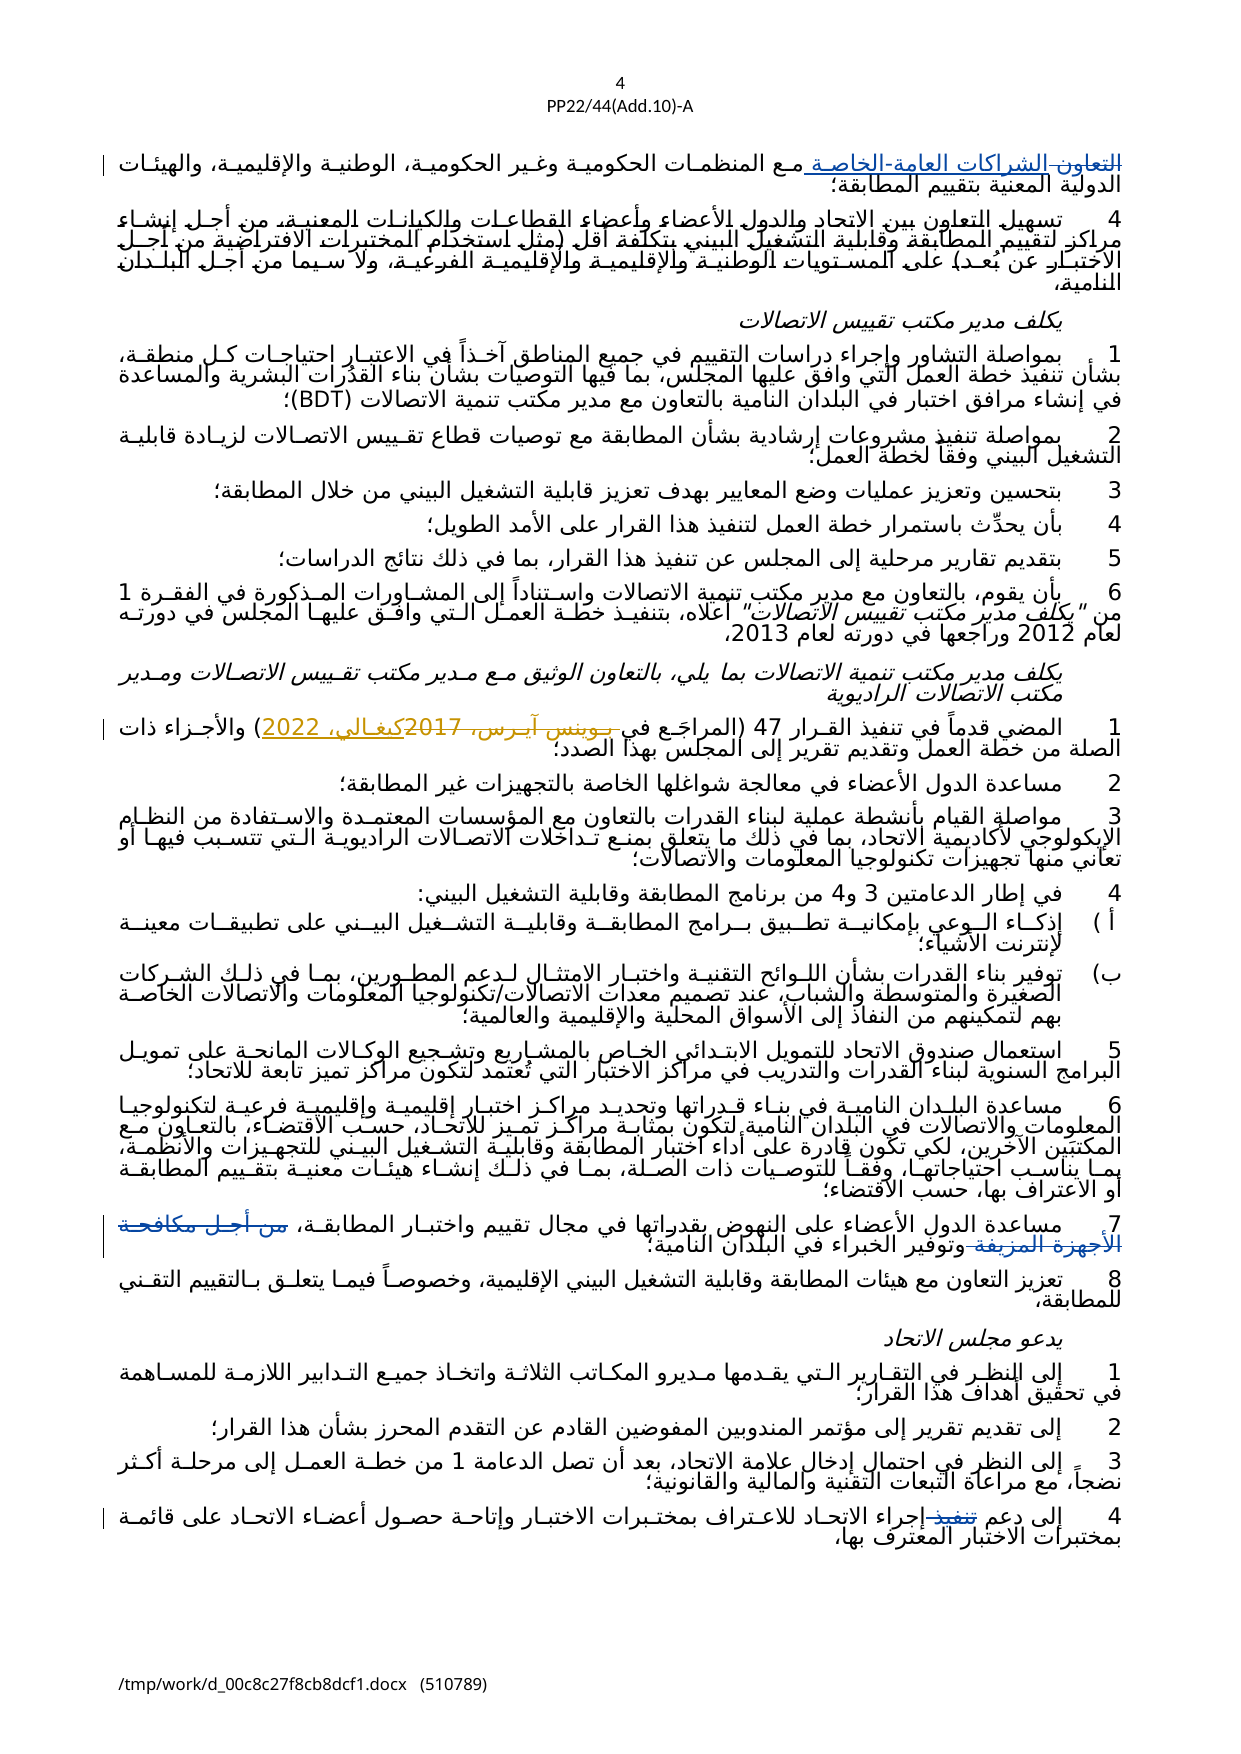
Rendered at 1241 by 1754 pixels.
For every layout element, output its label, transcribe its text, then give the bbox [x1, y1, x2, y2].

text 1 المضي قدماً في تنفيذ القرار 47 (المراجَع في ) والأجزاء ذات الصلة من خطة العمل وتقديم تقرير إلى المجلس بهذا الصدد؛ [676, 719, 1122, 761]
text يدعو مجلس الاتحاد [118, 1330, 984, 1351]
text 6 بأن يقوم، بالتعاون مع مدير مكتب تنمية الاتصالات واستناداً إلى المشاورات المذكورة في الفقرة 1 من "يكلف مدير مكتب تقييس الاتصالات" أعلاه، بتنفيذ خطة العمل التي وافق عليها المجلس في دورته لعام 2012 وراجعها في دورته لعام 2013، [118, 583, 1122, 647]
text يدعو مجلس الاتحاد [958, 1330, 1063, 1351]
text 7 مساعدة الدول الأعضاء على النهوض بقدراتها في مجال تقييم واختبار المطابقة، وتوفير الخبراء في البلدان النامية؛ [118, 1215, 1122, 1258]
text ب) توفير بناء القدرات بشأن اللوائح التقنية واختبار الامتثال لدعم المطورين، بما في ذلك الشركات الصغيرة والمتوسطة والشباب، عند تصميم معدات الاتصالات/تكنولوجيا المعلومات والاتصالات الخاصة بهم لتمكينهم من النفاذ إلى الأسواق المحلية والإقليمية والعالمية؛ [118, 965, 1122, 1029]
text 4 بأن يحدِّث باستمرار خطة العمل لتنفيذ هذا القرار على الأمد الطويل؛ [629, 516, 1122, 537]
text 3 مواصلة القيام بأنشطة عملية لبناء القدرات بالتعاون مع المؤسسات المعتمدة والاستفادة من النظام الإيكولوجي لأكاديمية الاتحاد، بما في ذلك ما يتعلق بمنع تداخلات الاتصالات الراديوية التي تتسبب فيها أو تعاني منها تجهيزات تكنولوجيا المعلومات والاتصالات؛ [118, 808, 1122, 872]
text 4 تسهيل التعاون بين الاتحاد والدول الأعضاء وأعضاء القطاعات والكيانات المعنية، من أجل إنشاء مراكز لتقييم المطابقة وقابلية التشغيل البيني بتكلفة أقل (مثل استخدام المختبرات الافتراضية من أجل الاختبار عن بُعد) على المستويات الوطنية والإقليمية والإقليمية الفرعية، ولا سيما من أجل البلدان النامية، [118, 210, 1122, 295]
text 5 بتقديم تقارير مرحلية إلى المجلس عن تنفيذ هذا القرار، بما في ذلك نتائج الدراسات؛ [118, 549, 598, 571]
text 2 إلى تقديم تقرير إلى مؤتمر المندوبين المفوضين القادم عن التقدم المحرز بشأن هذا القرار؛ [665, 1419, 1122, 1440]
text 5 بتقديم تقارير مرحلية إلى المجلس عن تنفيذ هذا القرار، بما في ذلك نتائج الدراسات؛ [754, 549, 1122, 571]
text 4 إلى دعم إجراء الاتحاد للاعتراف بمختبرات الاختبار وإتاحة حصول أعضاء الاتحاد على قائمة بمختبرات الاختبار المعترف بها، [118, 1507, 1122, 1550]
text 2 بمواصلة تنفيذ مشروعات إرشادية بشأن المطابقة مع توصيات قطاع تقييس الاتصالات لزيادة قابلية التشغيل البيني وفقاً لخطة العمل؛ [118, 427, 1122, 469]
text 1 بمواصلة التشاور وإجراء دراسات التقييم في جميع المناطق آخذاً في الاعتبار احتياجات كل منطقة، بشأن تنفيذ خطة العمل التي وافق عليها المجلس، بما فيها التوصيات بشأن بناء القدُرات البشرية والمساعدة في إنشاء مرافق اختبار في البلدان النامية بالتعاون مع مدير مكتب تنمية الاتصالات (BDT)؛ [118, 346, 1122, 414]
text 5 استعمال صندوق الاتحاد للتمويل الابتدائي الخاص بالمشاريع وتشجيع الوكالات المانحة على تمويل البرامج السنوية لبناء القدرات والتدريب في مراكز الاختبار التي تُعتمد لتكون مراكز تميز تابعة للاتحاد؛ [118, 1041, 390, 1084]
text 4 في إطار الدعامتين 3 و4 من برنامج المطابقة وقابلية التشغيل البيني: [118, 884, 1122, 905]
text 2 إلى تقديم تقرير إلى مؤتمر المندوبين المفوضين القادم عن التقدم المحرز بشأن هذا القرار؛ [391, 1419, 698, 1440]
text 3 بتحسين وتعزيز عمليات وضع المعايير بهدف تعزيز قابلية التشغيل البيني من خلال المطابقة؛ [118, 482, 1122, 503]
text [118, 155, 1122, 197]
text 1 إلى النظر في التقارير التي يقدمها مديرو المكاتب الثلاثة واتخاذ جميع التدابير اللازمة للمساهمة في تحقيق أهداف هذا القرار؛ [118, 1363, 1122, 1406]
text 5 استعمال صندوق الاتحاد للتمويل الابتدائي الخاص بالمشاريع وتشجيع الوكالات المانحة على تمويل البرامج السنوية لبناء القدرات والتدريب في مراكز الاختبار التي تُعتمد لتكون مراكز تميز تابعة للاتحاد؛ [358, 1041, 1122, 1084]
text يكلف مدير مكتب تقييس الاتصالات [118, 312, 1063, 333]
text أ ) إذكاء الوعي بإمكانية تطبيق برامج المطابقة وقابلية التشغيل البيني على تطبيقات معينة لإنترنت الأشياء؛ [118, 914, 1122, 956]
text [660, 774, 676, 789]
text يكلف مدير مكتب تنمية الاتصالات بما يلي، بالتعاون الوثيق مع مدير مكتب تقييس الاتصالات ومدير مكتب الاتصالات الراديوية [118, 664, 1063, 706]
text 8 تعزيز التعاون مع هيئات المطابقة وقابلية التشغيل البيني الإقليمية، وخصوصاً فيما يتعلق بالتقييم التقني للمطابقة، [118, 1271, 1122, 1313]
text 6 مساعدة البلدان النامية في بناء قدراتها وتحديد مراكز اختبار إقليمية وإقليمية فرعية لتكنولوجيا المعلومات والاتصالات في البلدان النامية لتكون بمثابة مراكز تميز للاتحاد، حسب الاقتضاء، بالتعاون مع المكتبَين الآخرين، لكي تكون قادرة على أداء اختبار المطابقة وقابلية التشغيل البيني للتجهيزات والأنظمة، بما يناسب احتياجاتها، وفقاً للتوصيات ذات الصلة، بما في ذلك إنشاء هيئات معنية بتقييم المطابقة أو الاعتراف بها، حسب الاقتضاء؛ [118, 1096, 1122, 1203]
text 3 إلى النظر في احتمال إدخال علامة الاتحاد، بعد أن تصل الدعامة 1 من خطة العمل إلى مرحلة أكثر نضجاً، مع مراعاة التبعات التقنية والمالية والقانونية؛ [118, 1452, 1122, 1495]
text 2 مساعدة الدول الأعضاء في معالجة شواغلها الخاصة بالتجهيزات غير المطابقة؛ [118, 774, 557, 795]
text 4 بأن يحدِّث باستمرار خطة العمل لتنفيذ هذا القرار على الأمد الطويل؛ [118, 516, 472, 537]
text 2 مساعدة الدول الأعضاء في معالجة شواغلها الخاصة بالتجهيزات غير المطابقة؛ [671, 774, 1122, 795]
text 1 المضي قدماً في تنفيذ القرار 47 (المراجَع في ) والأجزاء ذات الصلة من خطة العمل وتقديم تقرير إلى المجلس بهذا الصدد؛ [118, 719, 726, 761]
